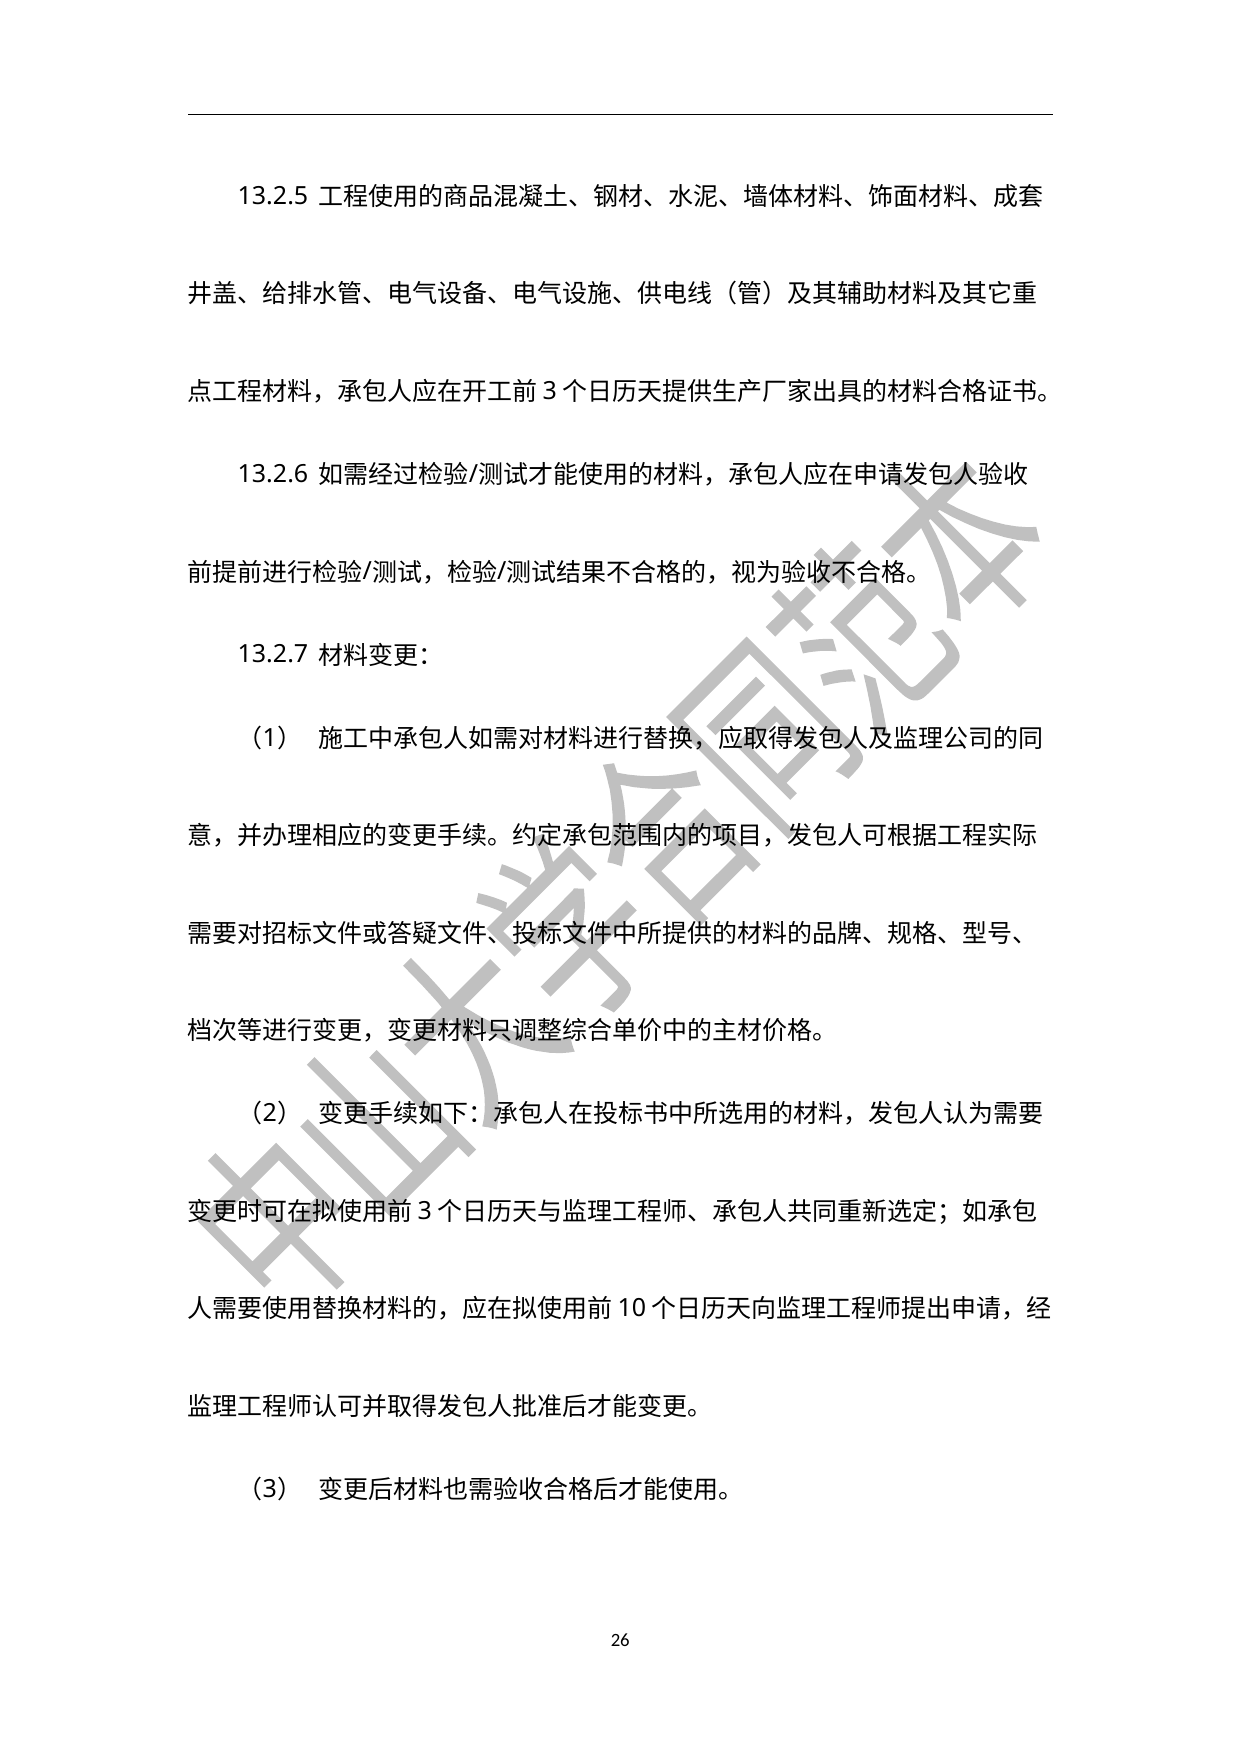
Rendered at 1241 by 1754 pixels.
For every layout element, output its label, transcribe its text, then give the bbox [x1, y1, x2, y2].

list 工程使用的商品混凝土、钢材、水泥、墙体材料、饰面材料、成套井盖、给排水管、电气设备、电气设施、供电线（管）及其辅助材料及其它重点工程材料，承包人应在开工前3个日历天提供生产厂家出具的材料合格证书。 [187, 162, 1053, 422]
list 施工中承包人如需对材料进行替换，应取得发包人及监理公司的同意，并办理相应的变更手续。约定承包范围内的项目，发包人可根据工程实际需要对招标文件或答疑文件、投标文件中所提供的材料的品牌、规格、型号、档次等进行变更，变更材料只调整综合单价中的主材价格。 [187, 704, 1053, 1061]
list 如需经过检验/测试才能使用的材料，承包人应在申请发包人验收前提前进行检验/测试，检验/测试结果不合格的，视为验收不合格。 [187, 440, 1053, 603]
list 材料变更： [187, 621, 1053, 686]
list 变更手续如下：承包人在投标书中所选用的材料，发包人认为需要变更时可在拟使用前3个日历天与监理工程师、承包人共同重新选定；如承包人需要使用替换材料的，应在拟使用前10个日历天向监理工程师提出申请，经监理工程师认可并取得发包人批准后才能变更。 [187, 1079, 1053, 1437]
list 变更后材料也需验收合格后才能使用。 [187, 1455, 1053, 1520]
